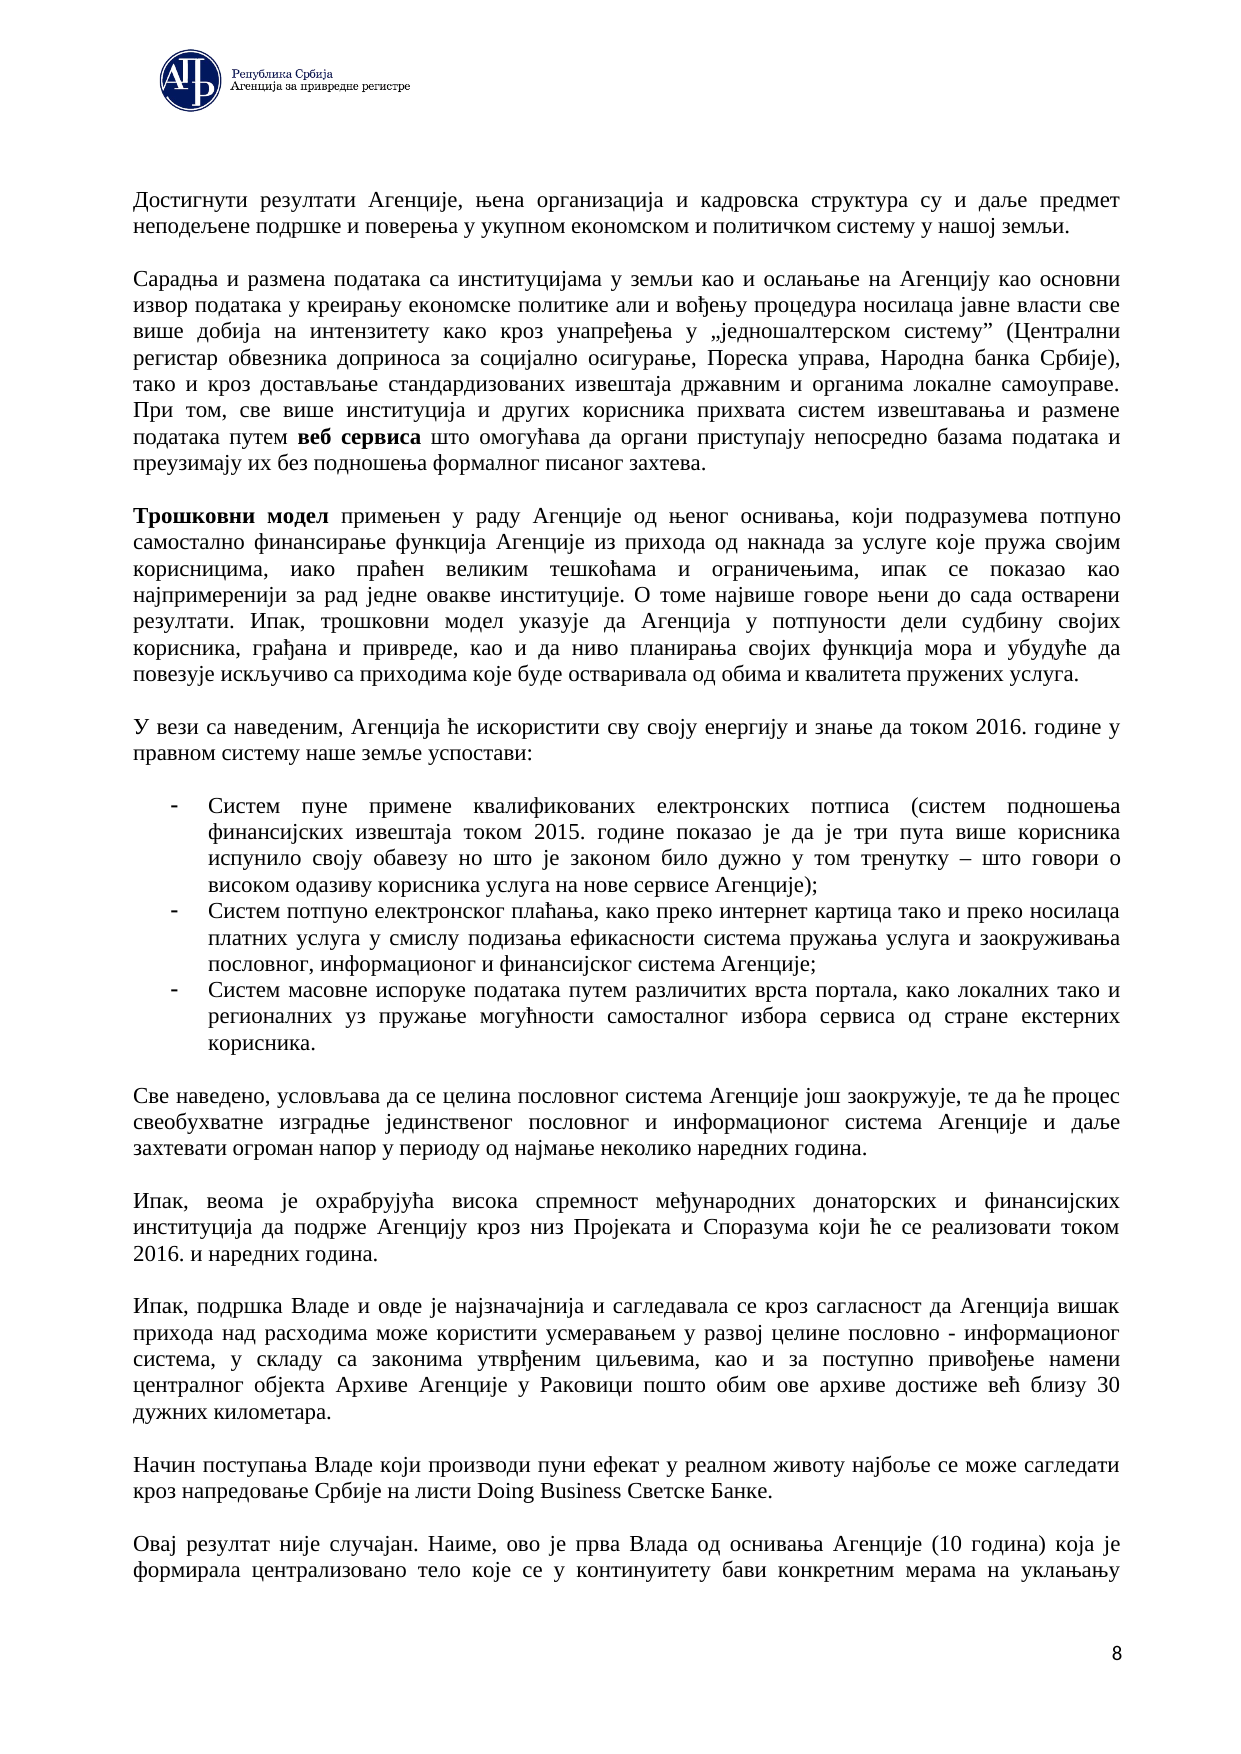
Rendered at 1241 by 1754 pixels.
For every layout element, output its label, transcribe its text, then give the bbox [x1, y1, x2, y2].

list Систем масовне испоруке података путем различитих врста портала, како локалних тако и регионалних уз пружање могућности самосталног избора сервиса од стране екстерних корисника. [170, 976, 1122, 1055]
text Достигнути резултати Агенције, њена организација и кадровска структура су и даље предмет неподељене подршке и поверења у укупном економском и политичком систему у нашој земљи. [133, 186, 1122, 238]
text Трошковни модел примењен у раду Агенције од њеног оснивања, који подразумева потпуно самостално финансирање функција Агенције из прихода од накнада за услуге које пружа својим корисницима, иако праћен великим тешкоћама и ограничењима, ипак се показао као најпримеренији за рад једне овакве институције. О томе највише говоре њени до сада остварени резултати. Ипак, трошковни модел указује да Агенција у потпуности дели судбину својих корисника, грађана и привреде, као и да ниво планирања својих функција мора и убудуће да повезује искључиво са приходима које буде остваривала од обима и квалитета пружених услуга. [133, 502, 1122, 686]
text Сарадња и размена података са институцијама у земљи као и ослањање на Агенцију као основни извор података у креирању економске политике али и вођењу процедура носилаца јавне власти све више добија на интензитету како кроз унапређења у „једношалтерском систему” (Централни регистар обвезника доприноса за социјално осигурање, Пореска управа, Народна банка Србије), тако и кроз достављање стандардизованих извештаја државним и органима локалне самоуправе. При том, све више институција и других корисника прихвата систем извештавања и размене података путем веб сервиса што омогућава да органи приступају непосредно базама података и преузимају их без подношења формалног писаног захтева. [133, 265, 1122, 476]
text Све наведено, условљава да се целина пословног система Агенције још заокружује, те да ће процес свеобухватне изградње јединственог пословног и информационог система Агенције и даље захтевати огроман напор у периоду од најмање неколико наредних година. [133, 1082, 1122, 1161]
text Ипак, веома је охрабрујућа висока спремност међународних донаторских и финансијских институција да подрже Агенцију кроз низ Пројеката и Споразума који ће се реализовати током 2016. и наредних година. [133, 1187, 1122, 1266]
text Начин поступања Владе који производи пуни ефекат у реалном животу најбоље се може сагледати кроз напредовање Србије на листи Doing Business Светске Банке. [133, 1451, 1122, 1503]
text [133, 1530, 1122, 1582]
text Ипак, подршка Владе и овде је најзначајнија и сагледавала се кроз сагласност да Агенција вишак прихода над расходима може користити усмеравањем у развој целине пословно - информационог система, у складу са законима утврђеним циљевима, као и за поступно привођење намени централног објекта Архиве Агенције у Раковици пошто обим ове архиве достиже већ близу 30 дужних километара. [133, 1292, 1122, 1424]
picture [156, 45, 412, 115]
text У вези са наведеним, Агенција ће искористити сву своју енергију и знање да током 2016. године у правном систему наше земље успостави: [133, 713, 1122, 765]
list Систем потпуно електронског плаћања, како преко интернет картица тако и преко носилаца платних услуга у смислу подизања ефикасности система пружања услуга и заокруживања пословног, информационог и финансијског система Агенције; [170, 897, 1122, 976]
list Систем пуне примене квалификованих електронских потписа (систем подношења финансијских извештаја током 2015. године показао је да је три пута више корисника испунило своју обавезу но што је законом било дужно у том тренутку – што говори о високом одазиву корисника услуга на нове сервисе Агенције); [170, 792, 1122, 897]
